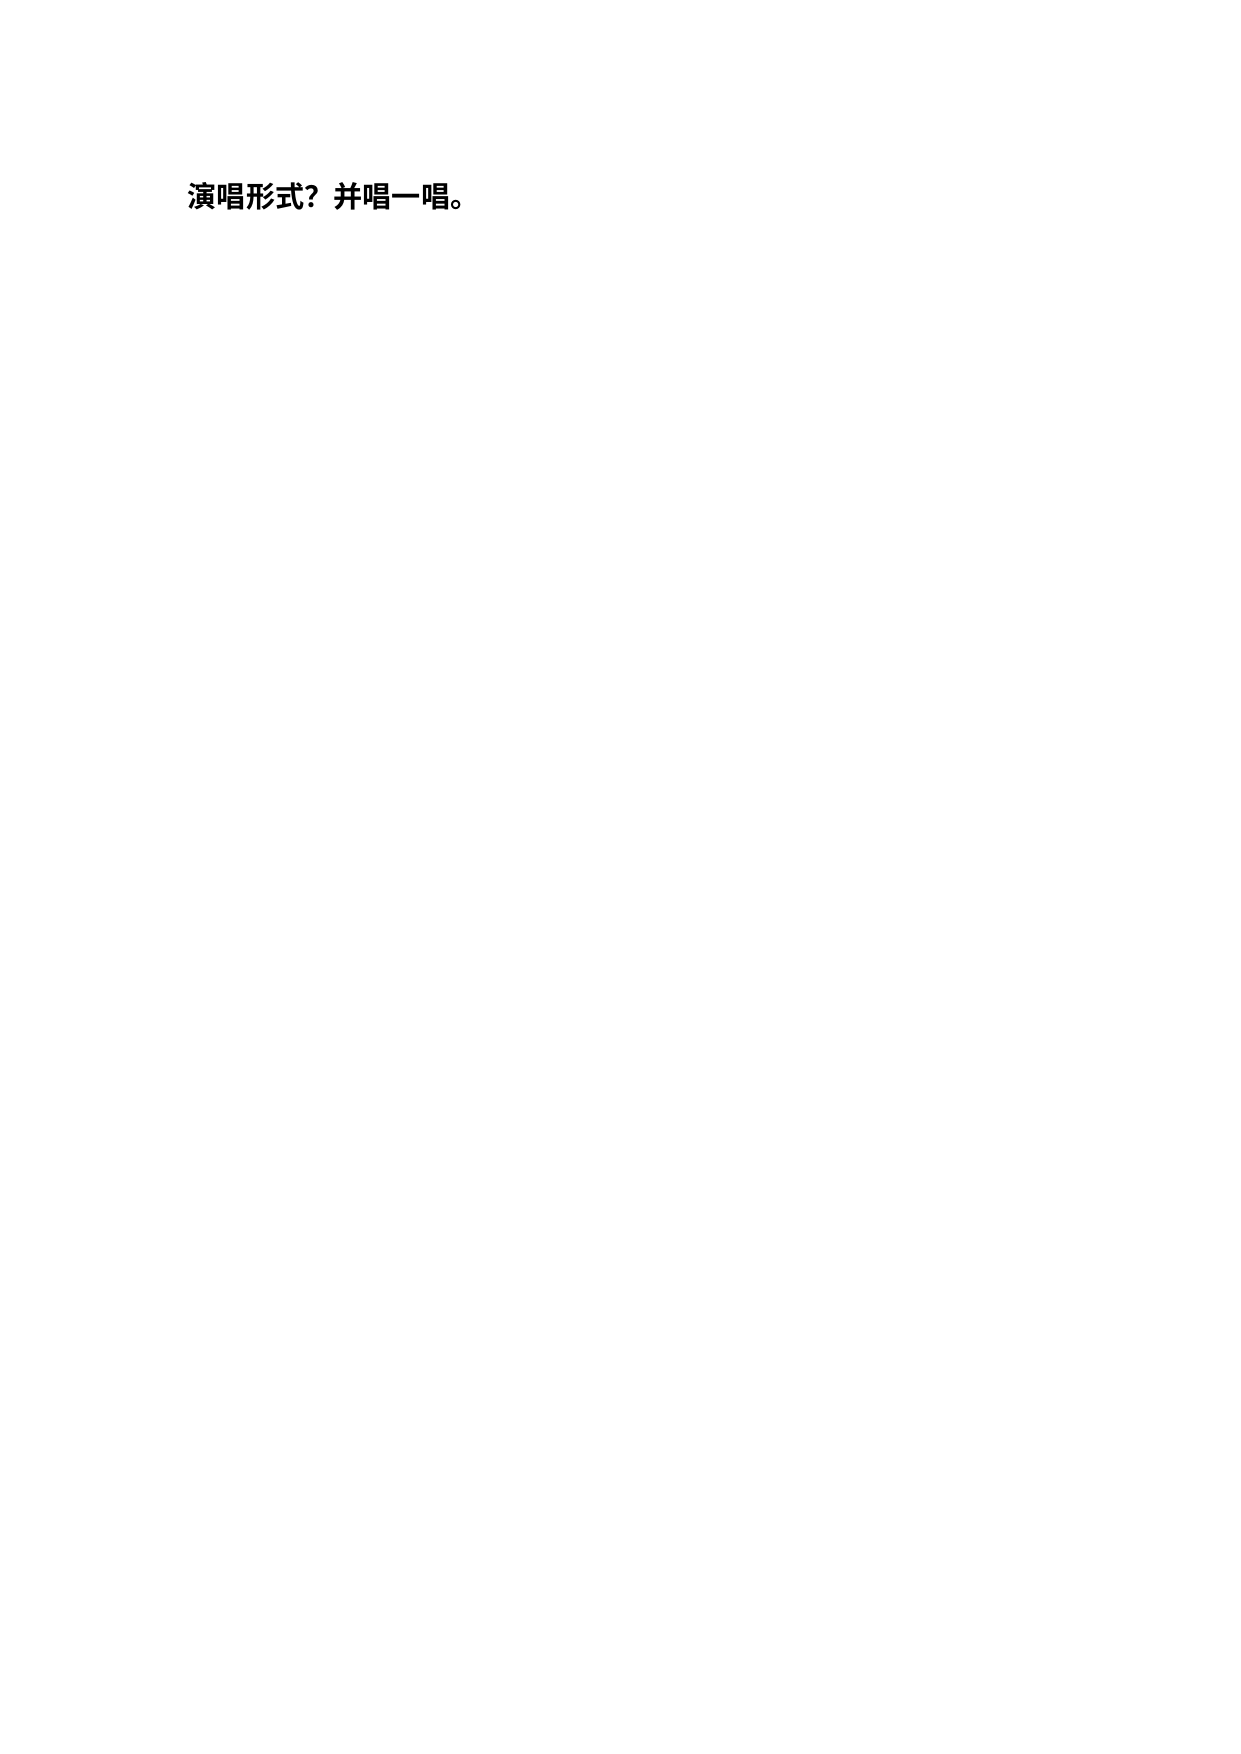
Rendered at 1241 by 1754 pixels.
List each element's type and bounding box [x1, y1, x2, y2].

text [187, 162, 1053, 227]
